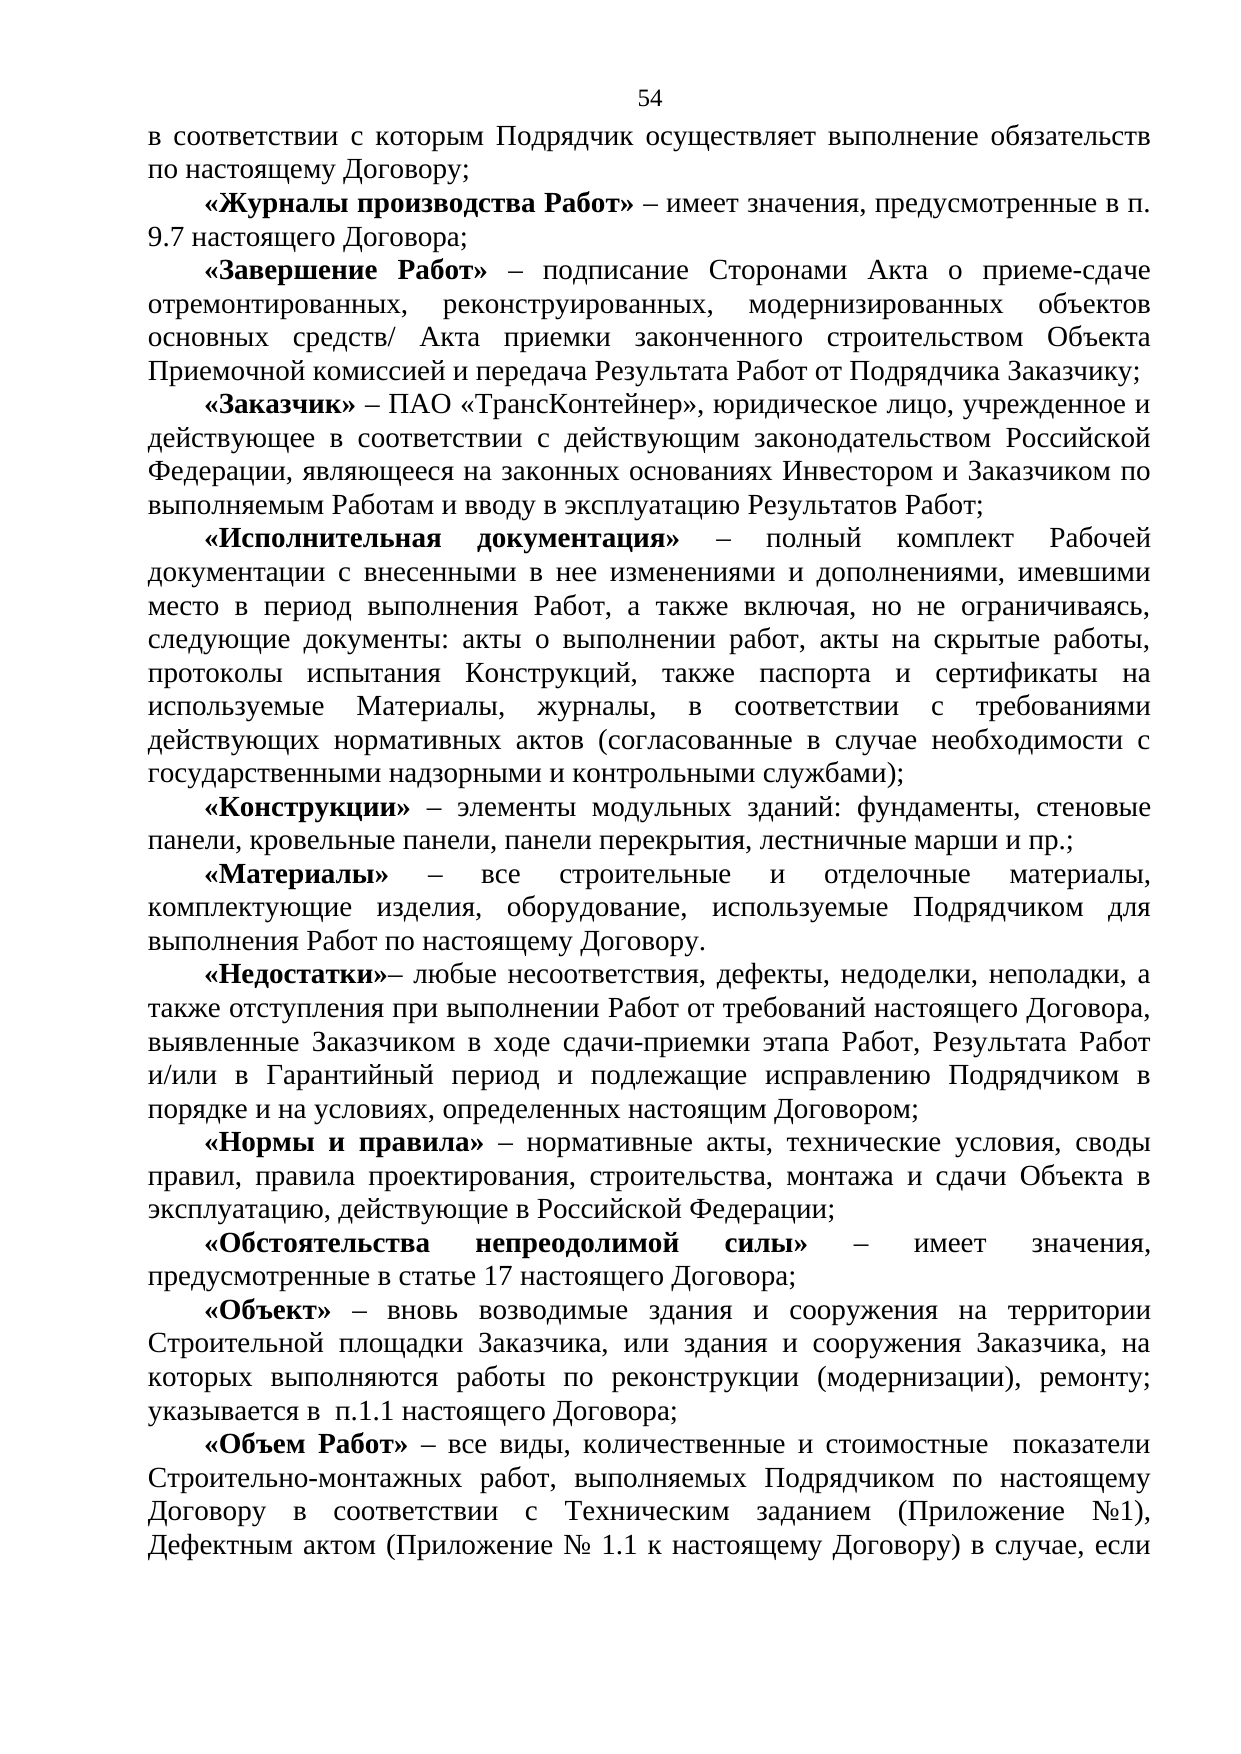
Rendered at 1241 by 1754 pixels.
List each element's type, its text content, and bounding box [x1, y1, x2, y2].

text «Недостатки»– любые несоответствия, дефекты, недоделки, неполадки, а также отступления при выполнении Работ от требований настоящего Договора, выявленные Заказчиком в ходе сдачи-приемки этапа Работ, Результата Работ и/или в Гарантийный период и подлежащие исправлению Подрядчиком в порядке и на условиях, определенных настоящим Договором; [148, 957, 1152, 1124]
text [148, 1426, 1152, 1560]
text «Завершение Работ» – подписание Сторонами Акта о приеме-сдаче отремонтированных, реконструированных, модернизированных объектов основных средств/ Акта приемки законченного строительством Объекта Приемочной комиссией и передача Результата Работ от Подрядчика Заказчику; [148, 252, 1152, 386]
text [148, 118, 1152, 185]
text «Обстоятельства непреодолимой силы» – имеет значения, предусмотренные в статье 17 настоящего Договора; [148, 1225, 1152, 1292]
text «Журналы производства Работ» – имеет значения, предусмотренные в п. 9.7 настоящего Договора; [148, 185, 1152, 252]
text «Конструкции» – элементы модульных зданий: фундаменты, стеновые панели, кровельные панели, панели перекрытия, лестничные марши и пр.; [148, 789, 1152, 856]
text «Исполнительная документация» – полный комплект Рабочей документации с внесенными в нее изменениями и дополнениями, имевшими место в период выполнения Работ, а также включая, но не ограничиваясь, следующие документы: акты о выполнении работ, акты на скрытые работы, протоколы испытания Конструкций, также паспорта и сертификаты на используемые Материалы, журналы, в соответствии с требованиями действующих нормативных актов (согласованные в случае необходимости с государственными надзорными и контрольными службами); [148, 521, 1152, 789]
text «Нормы и правила» – нормативные акты, технические условия, своды правил, правила проектирования, строительства, монтажа и сдачи Объекта в эксплуатацию, действующие в Российской Федерации; [148, 1124, 1152, 1225]
text «Материалы» – все строительные и отделочные материалы, комплектующие изделия, оборудование, используемые Подрядчиком для выполнения Работ по настоящему Договору. [148, 856, 1152, 957]
text «Заказчик» – ПАО «ТрансКонтейнер», юридическое лицо, учрежденное и действующее в соответствии с действующим законодательством Российской Федерации, являющееся на законных основаниях Инвестором и Заказчиком по выполняемым Работам и вводу в эксплуатацию Результатов Работ; [148, 386, 1152, 521]
text «Объект» – вновь возводимые здания и сооружения на территории Строительной площадки Заказчика, или здания и сооружения Заказчика, на которых выполняются работы по реконструкции (модернизации), ремонту; указывается в п.1.1 настоящего Договора; [148, 1292, 1152, 1426]
